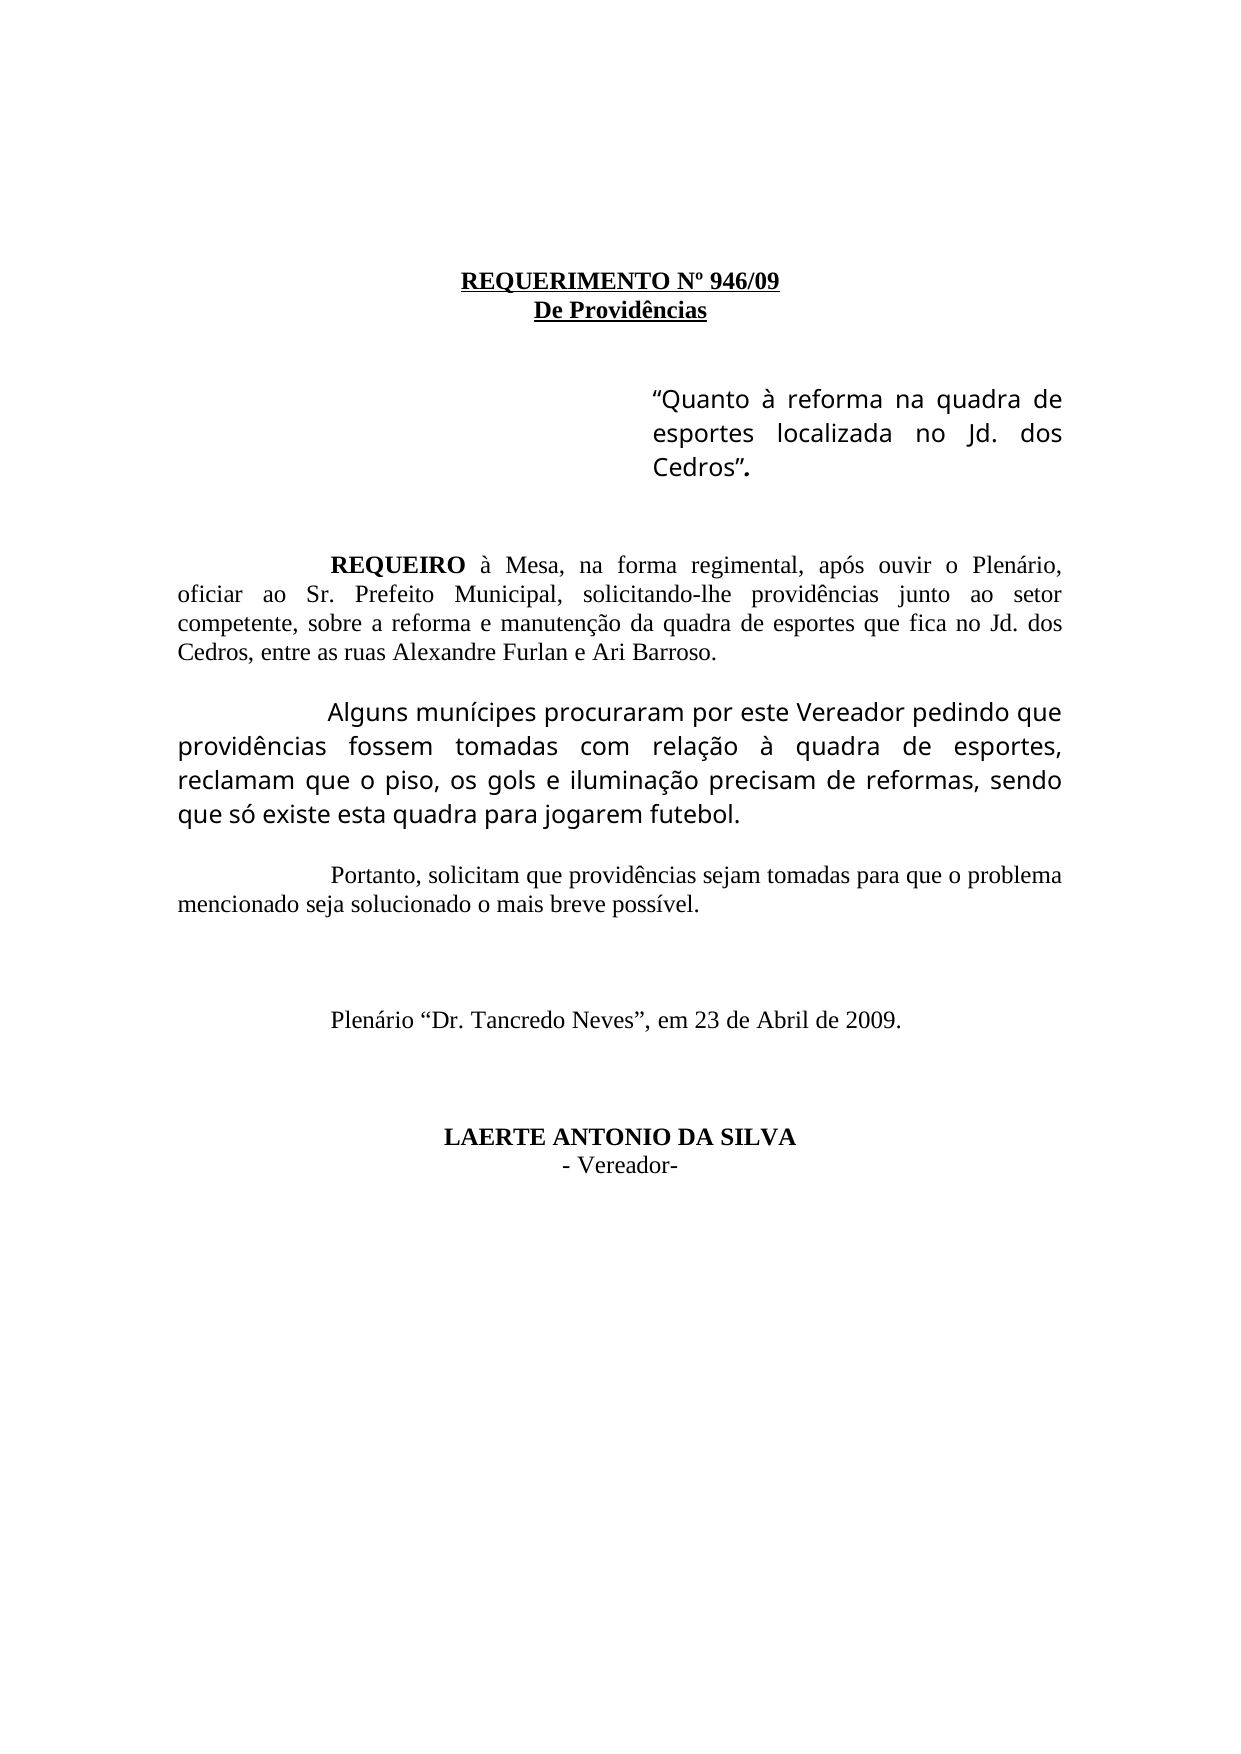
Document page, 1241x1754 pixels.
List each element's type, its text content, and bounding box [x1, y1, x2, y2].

text REQUEIRO à Mesa, na forma regimental, após ouvir o Plenário, oficiar ao Sr. Prefeito Municipal, solicitando-lhe providências junto ao setor competente, sobre a reforma e manutenção da quadra de esportes que fica no Jd. dos Cedros, entre as ruas Alexandre Furlan e Ari Barroso. [177, 549, 1063, 666]
text Plenário “Dr. Tancredo Neves”, em 23 de Abril de 2009. [177, 1005, 1063, 1034]
text - Vereador- [177, 1150, 1063, 1179]
text REQUERIMENTO Nº 946/09 [177, 266, 1063, 295]
text LAERTE ANTONIO DA SILVA [177, 1121, 1063, 1150]
text “Quanto à reforma na quadra de esportes localizada no Jd. dos Cedros”. [652, 382, 1063, 484]
text Alguns munícipes procuraram por este Vereador pedindo que providências fossem tomadas com relação à quadra de esportes, reclamam que o piso, os gols e iluminação precisam de reformas, sendo que só existe esta quadra para jogarem futebol. [177, 695, 1063, 831]
text Portanto, solicitam que providências sejam tomadas para que o problema mencionado seja solucionado o mais breve possível. [177, 860, 1063, 918]
text De Providências [177, 295, 1063, 324]
